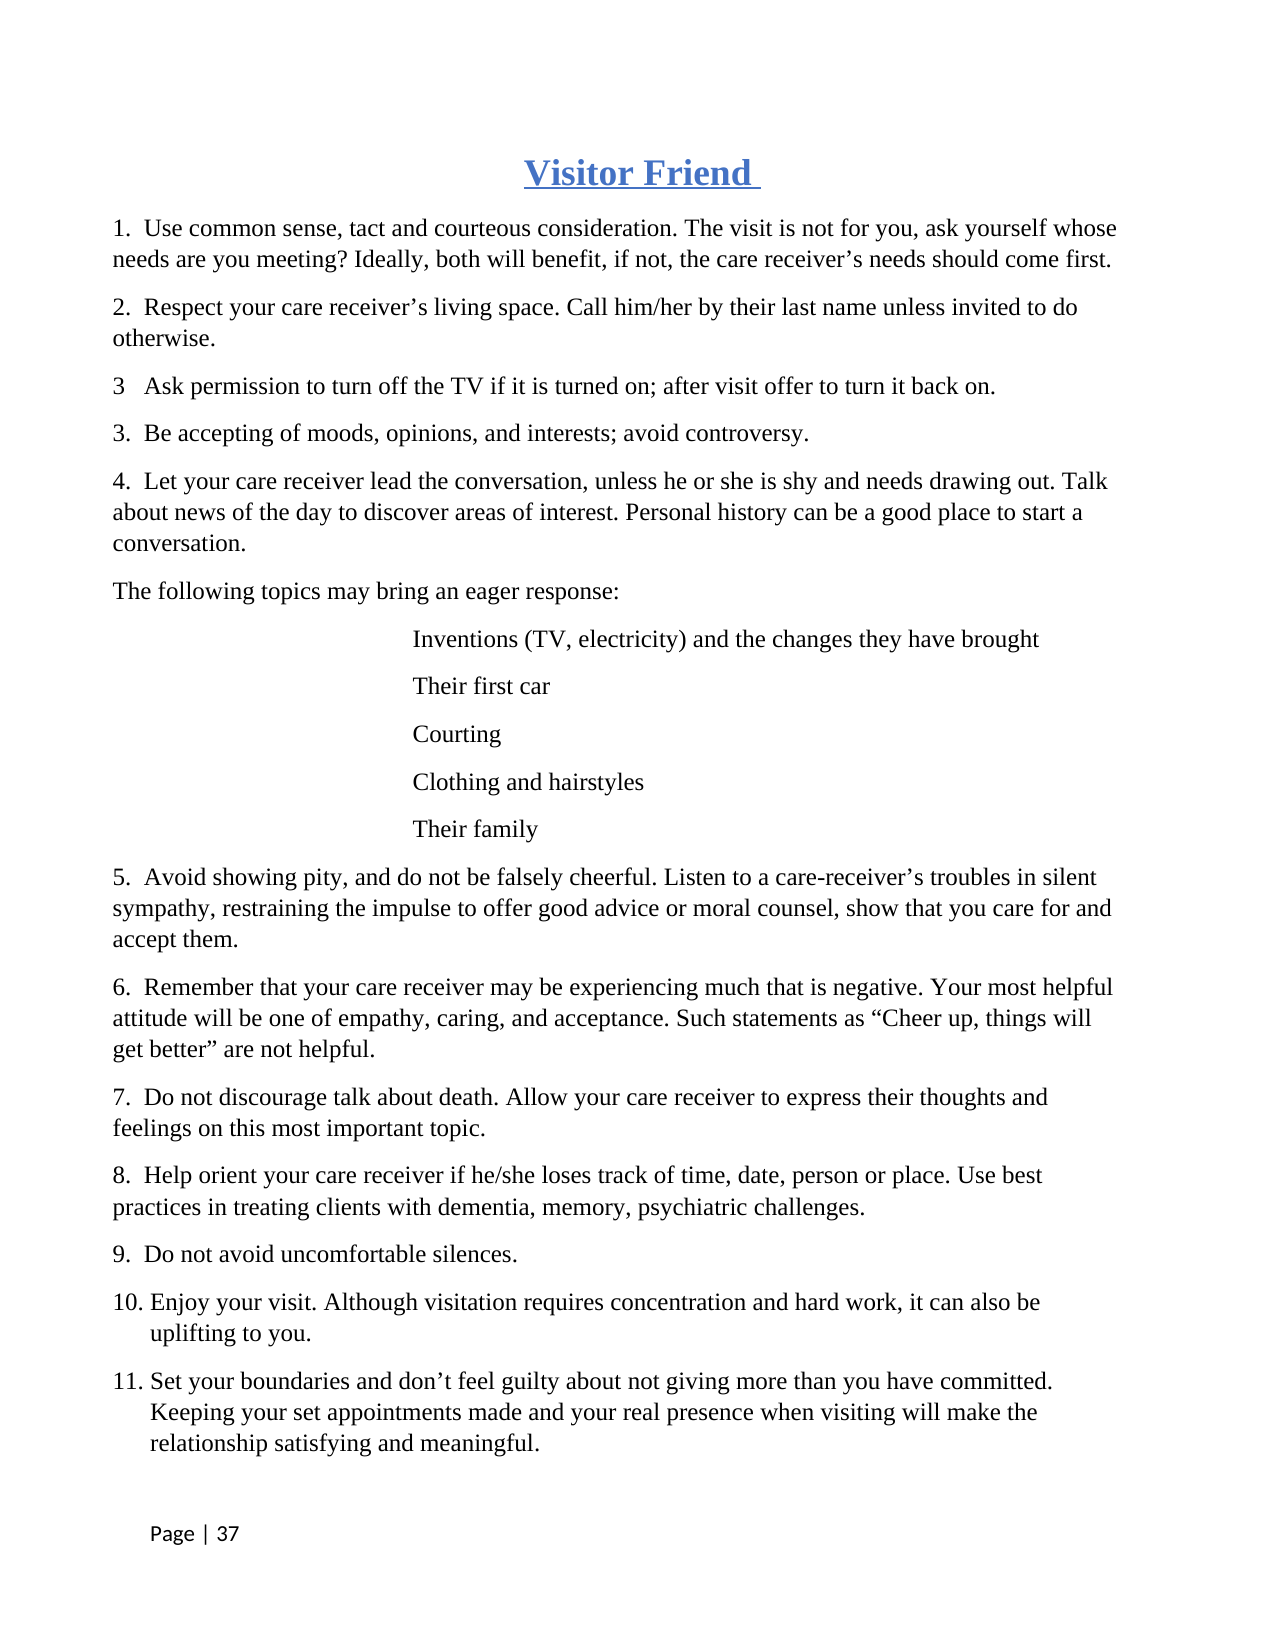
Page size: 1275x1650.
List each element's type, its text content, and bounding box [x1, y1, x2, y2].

text 5. Avoid showing pity, and do not be falsely cheerful. Listen to a care-receiver’s troubles in silent sympathy, restraining the impulse to offer good advice or moral counsel, show that you care for and accept them. [112, 862, 1125, 953]
text 1. Use common sense, tact and courteous consideration. The visit is not for you, ask yourself whose needs are you meeting? Ideally, both will benefit, if not, the care receiver’s needs should come first. [112, 213, 1125, 273]
text 2. Respect your care receiver’s living space. Call him/her by their last name unless invited to do otherwise. [112, 292, 1125, 352]
text 4. Let your care receiver lead the conversation, unless he or she is shy and needs drawing out. Talk about news of the day to discover areas of interest. Personal history can be a good place to start a conversation. [112, 466, 1125, 557]
text 3. Be accepting of moods, opinions, and interests; avoid controversy. [112, 418, 1125, 447]
text Their first car [412, 671, 1125, 700]
text 9. Do not avoid uncomfortable silences. [112, 1239, 1125, 1268]
text 7. Do not discourage talk about death. Allow your care receiver to express their thoughts and feelings on this most important topic. [112, 1082, 1125, 1142]
text Their family [412, 814, 1125, 843]
text 8. Help orient your care receiver if he/she loses track of time, date, person or place. Use best practices in treating clients with dementia, memory, psychiatric challenges. [112, 1161, 1125, 1220]
text 10. Enjoy your visit. Although visitation requires concentration and hard work, it can also be uplifting to you. [112, 1287, 1125, 1347]
text The following topics may bring an eager response: [112, 576, 1125, 605]
text Inventions (TV, electricity) and the changes they have brought [412, 624, 1125, 652]
text 11. Set your boundaries and don’t feel guilty about not giving more than you have committed. Keeping your set appointments made and your real presence when visiting will make the relationship satisfying and meaningful. [112, 1366, 1125, 1457]
text Visitor Friend [150, 150, 1125, 193]
text 6. Remember that your care receiver may be experiencing much that is negative. Your most helpful attitude will be one of empathy, caring, and acceptance. Such statements as “Cheer up, things will get better” are not helpful. [112, 972, 1125, 1063]
text 3 Ask permission to turn off the TV if it is turned on; after visit offer to turn it back on. [112, 371, 1125, 399]
text Clothing and hairstyles [412, 767, 1125, 796]
text Courting [412, 719, 1125, 748]
